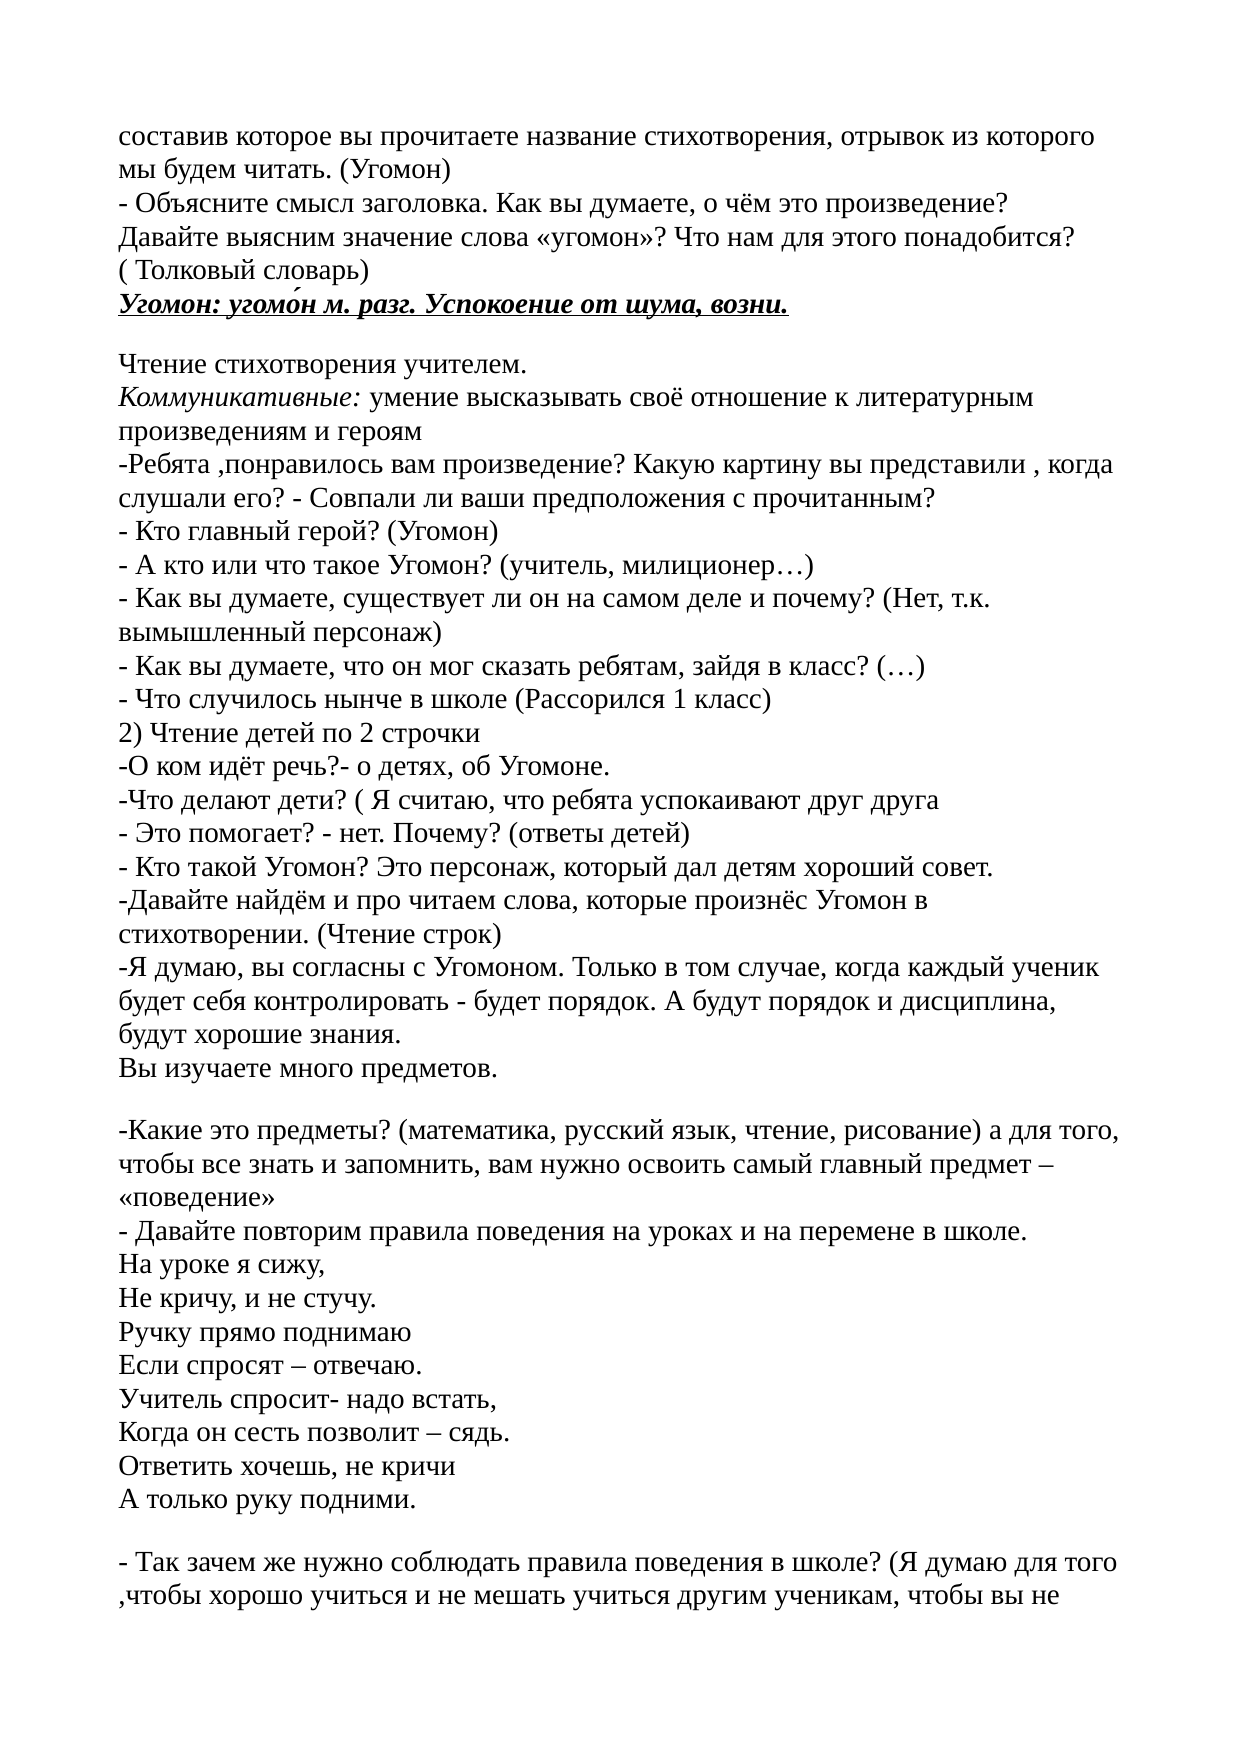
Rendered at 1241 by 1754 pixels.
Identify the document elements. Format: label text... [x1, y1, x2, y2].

text - Это помогает? - нет. Почему? (ответы детей) [118, 815, 1122, 849]
text Когда он сесть позволит – сядь. [118, 1414, 1122, 1448]
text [118, 118, 1122, 185]
text Угомон: угомо́н м. разг. Успокоение от шума, возни. [118, 286, 1122, 319]
text Не кричу, и не стучу. [118, 1280, 1122, 1314]
text - Кто такой Угомон? Это персонаж, который дал детям хороший совет. [118, 849, 1122, 882]
text - Давайте повторим правила поведения на уроках и на перемене в школе. [118, 1213, 1122, 1247]
text - Как вы думаете, существует ли он на самом деле и почему? (Нет, т.к. вымышленный персонаж) [118, 581, 1122, 648]
text Если спросят – отвечаю. [118, 1347, 1122, 1381]
text - А кто или что такое Угомон? (учитель, милиционер…) [118, 547, 1122, 581]
text - Кто главный герой? (Угомон) [118, 513, 1122, 547]
text -Ребята ,понравилось вам произведение? Какую картину вы представили , когда слушали его? - Совпали ли ваши предположения с прочитанным? [118, 446, 1122, 513]
text Учитель спросит- надо встать, [118, 1381, 1122, 1414]
text -Какие это предметы? (математика, русский язык, чтение, рисование) а для того, чтобы все знать и запомнить, вам нужно освоить самый главный предмет – «поведение» [118, 1112, 1122, 1213]
text 2) Чтение детей по 2 строчки [118, 715, 1122, 748]
text Коммуникативные: умение высказывать своё отношение к литературным произведениям и героям [118, 379, 1122, 446]
text - Как вы думаете, что он мог сказать ребятам, зайдя в класс? (…) [118, 648, 1122, 681]
text -Что делают дети? ( Я считаю, что ребята успокаивают друг друга [118, 782, 1122, 815]
text Давайте выясним значение слова «угомон»? Что нам для этого понадобится? ( Толковый словарь) [118, 219, 1122, 286]
text А только руку подними. [118, 1481, 1122, 1515]
text Чтение стихотворения учителем. [118, 346, 1122, 379]
text -Давайте найдём и про читаем слова, которые произнёс Угомон в стихотворении. (Чтение строк) [118, 882, 1122, 949]
text - Объясните смысл заголовка. Как вы думаете, о чём это произведение? [118, 185, 1122, 219]
text -О ком идёт речь?- о детях, об Угомоне. [118, 748, 1122, 782]
text На уроке я сижу, [118, 1247, 1122, 1280]
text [118, 1544, 1122, 1611]
text Вы изучаете много предметов. [118, 1050, 1122, 1084]
text - Что случилось нынче в школе (Рассорился 1 класс) [118, 681, 1122, 715]
text Ответить хочешь, не кричи [118, 1448, 1122, 1481]
text Ручку прямо поднимаю [118, 1314, 1122, 1347]
text -Я думаю, вы согласны с Угомоном. Только в том случае, когда каждый ученик будет себя контролировать - будет порядок. А будут порядок и дисциплина, будут хорошие знания. [118, 949, 1122, 1050]
